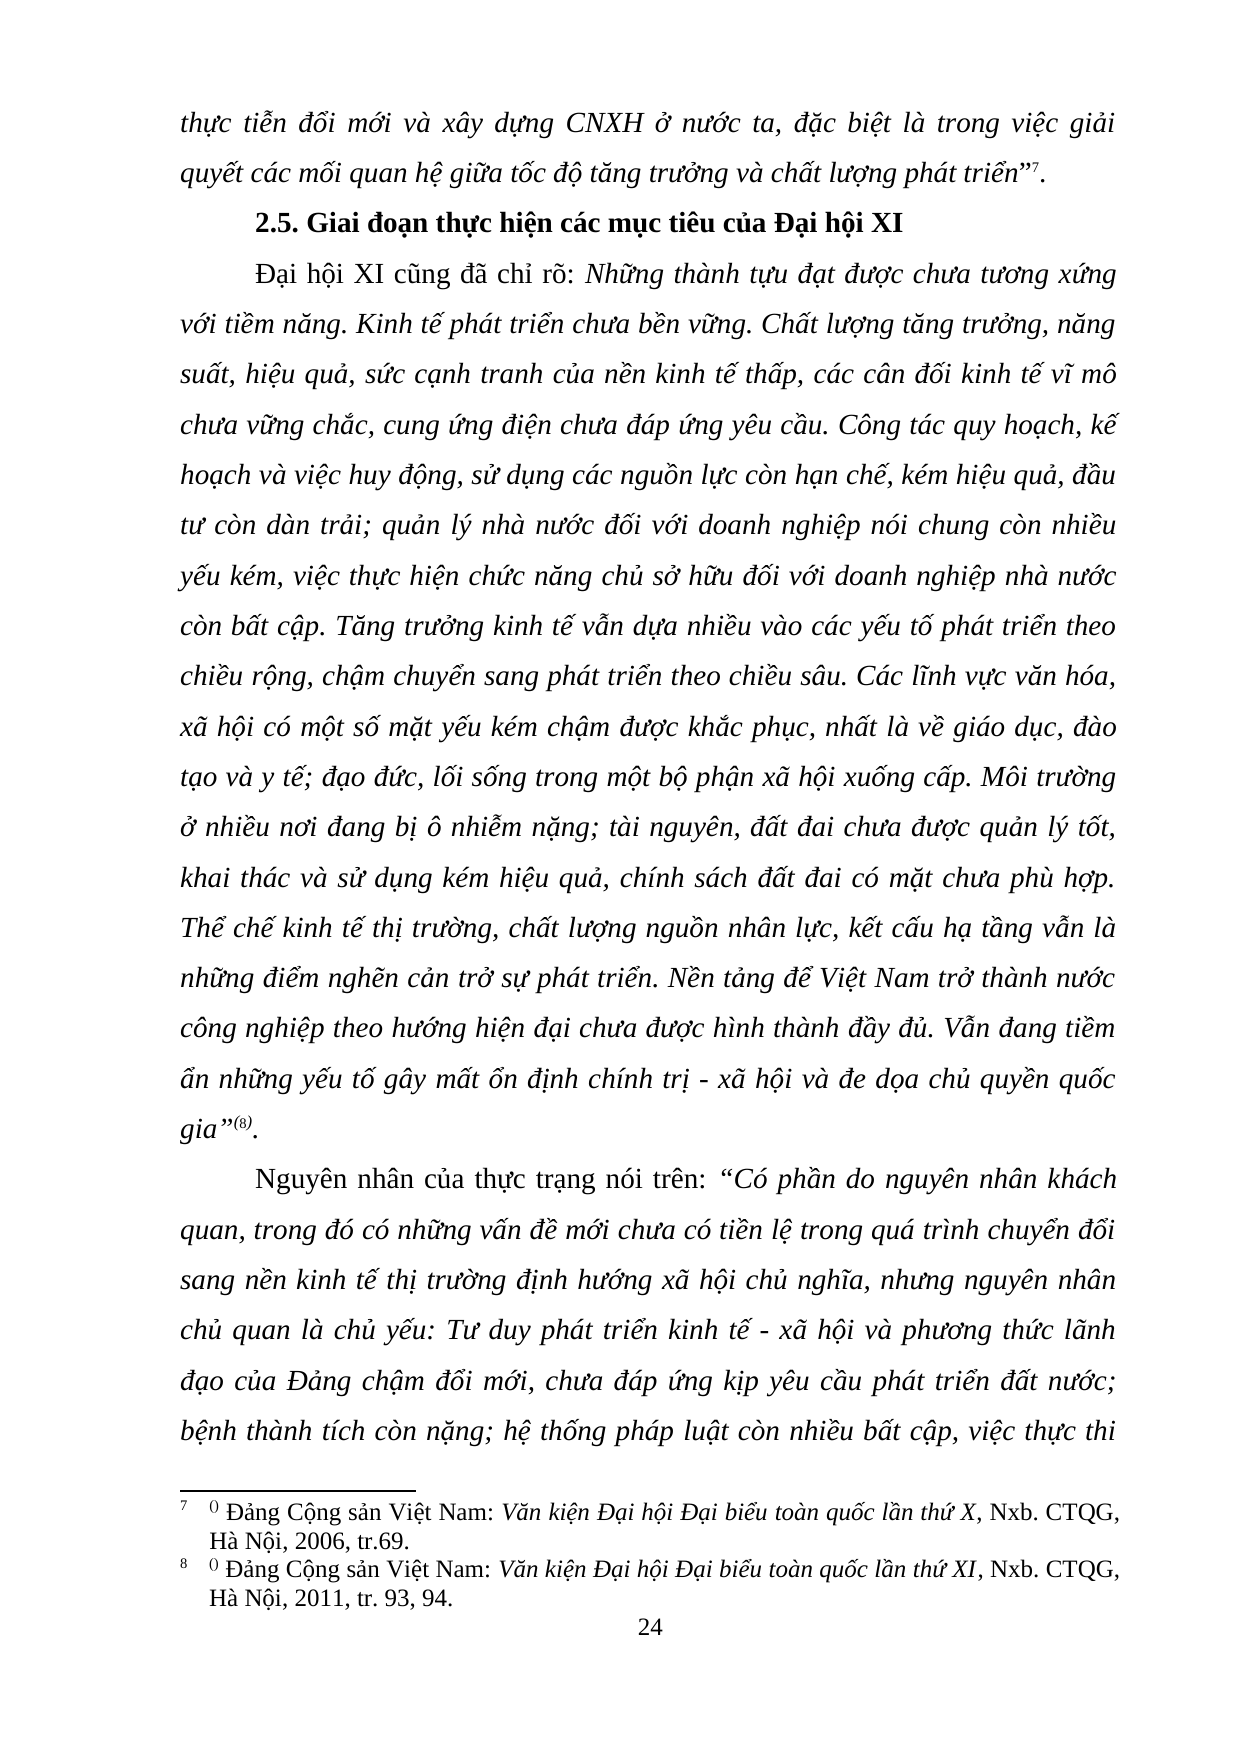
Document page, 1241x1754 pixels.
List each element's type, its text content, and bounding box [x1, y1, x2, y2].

text Đại hội XI cũng đã chỉ rõ: Những thành tựu đạt được chưa tương xứng với tiềm năng. Kinh tế phát triển chưa bền vững. Chất lượng tăng trưởng, năng suất, hiệu quả, sức cạnh tranh của nền kinh tế thấp, các cân đối kinh tế vĩ mô chưa vững chắc, cung ứng điện chưa đáp ứng yêu cầu. Công tác quy hoạch, kế hoạch và việc huy động, sử dụng các nguồn lực còn hạn chế, kém hiệu quả, đầu tư còn dàn trải; quản lý nhà nước đối với doanh nghiệp nói chung còn nhiều yếu kém, việc thực hiện chức năng chủ sở hữu đối với doanh nghiệp nhà nước còn bất cập. Tăng trưởng kinh tế vẫn dựa nhiều vào các yếu tố phát triển theo chiều rộng, chậm chuyển sang phát triển theo chiều sâu. Các lĩnh vực văn hóa, xã hội có một số mặt yếu kém chậm được khắc phục, nhất là về giáo dục, đào tạo và y tế; đạo đức, lối sống trong một bộ phận xã hội xuống cấp. Môi trường ở nhiều nơi đang bị ô nhiễm nặng; tài nguyên, đất đai chưa được quản lý tốt, khai thác và sử dụng kém hiệu quả, chính sách đất đai có mặt chưa phù hợp. Thể chế kinh tế thị trường, chất lượng nguồn nhân lực, kết cấu hạ tầng vẫn là những điểm nghẽn cản trở sự phát triển. Nền tảng để Việt Nam trở thành nước công nghiệp theo hướng hiện đại chưa được hình thành đầy đủ. Vẫn đang tiềm ẩn những yếu tố gây mất ổn định chính trị - xã hội và đe dọa chủ quyền quốc gia”(). [180, 256, 1120, 1145]
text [180, 1162, 1120, 1447]
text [180, 105, 1120, 189]
text 2.5. Giai đoạn thực hiện các mục tiêu của Đại hội XI [180, 206, 1120, 239]
